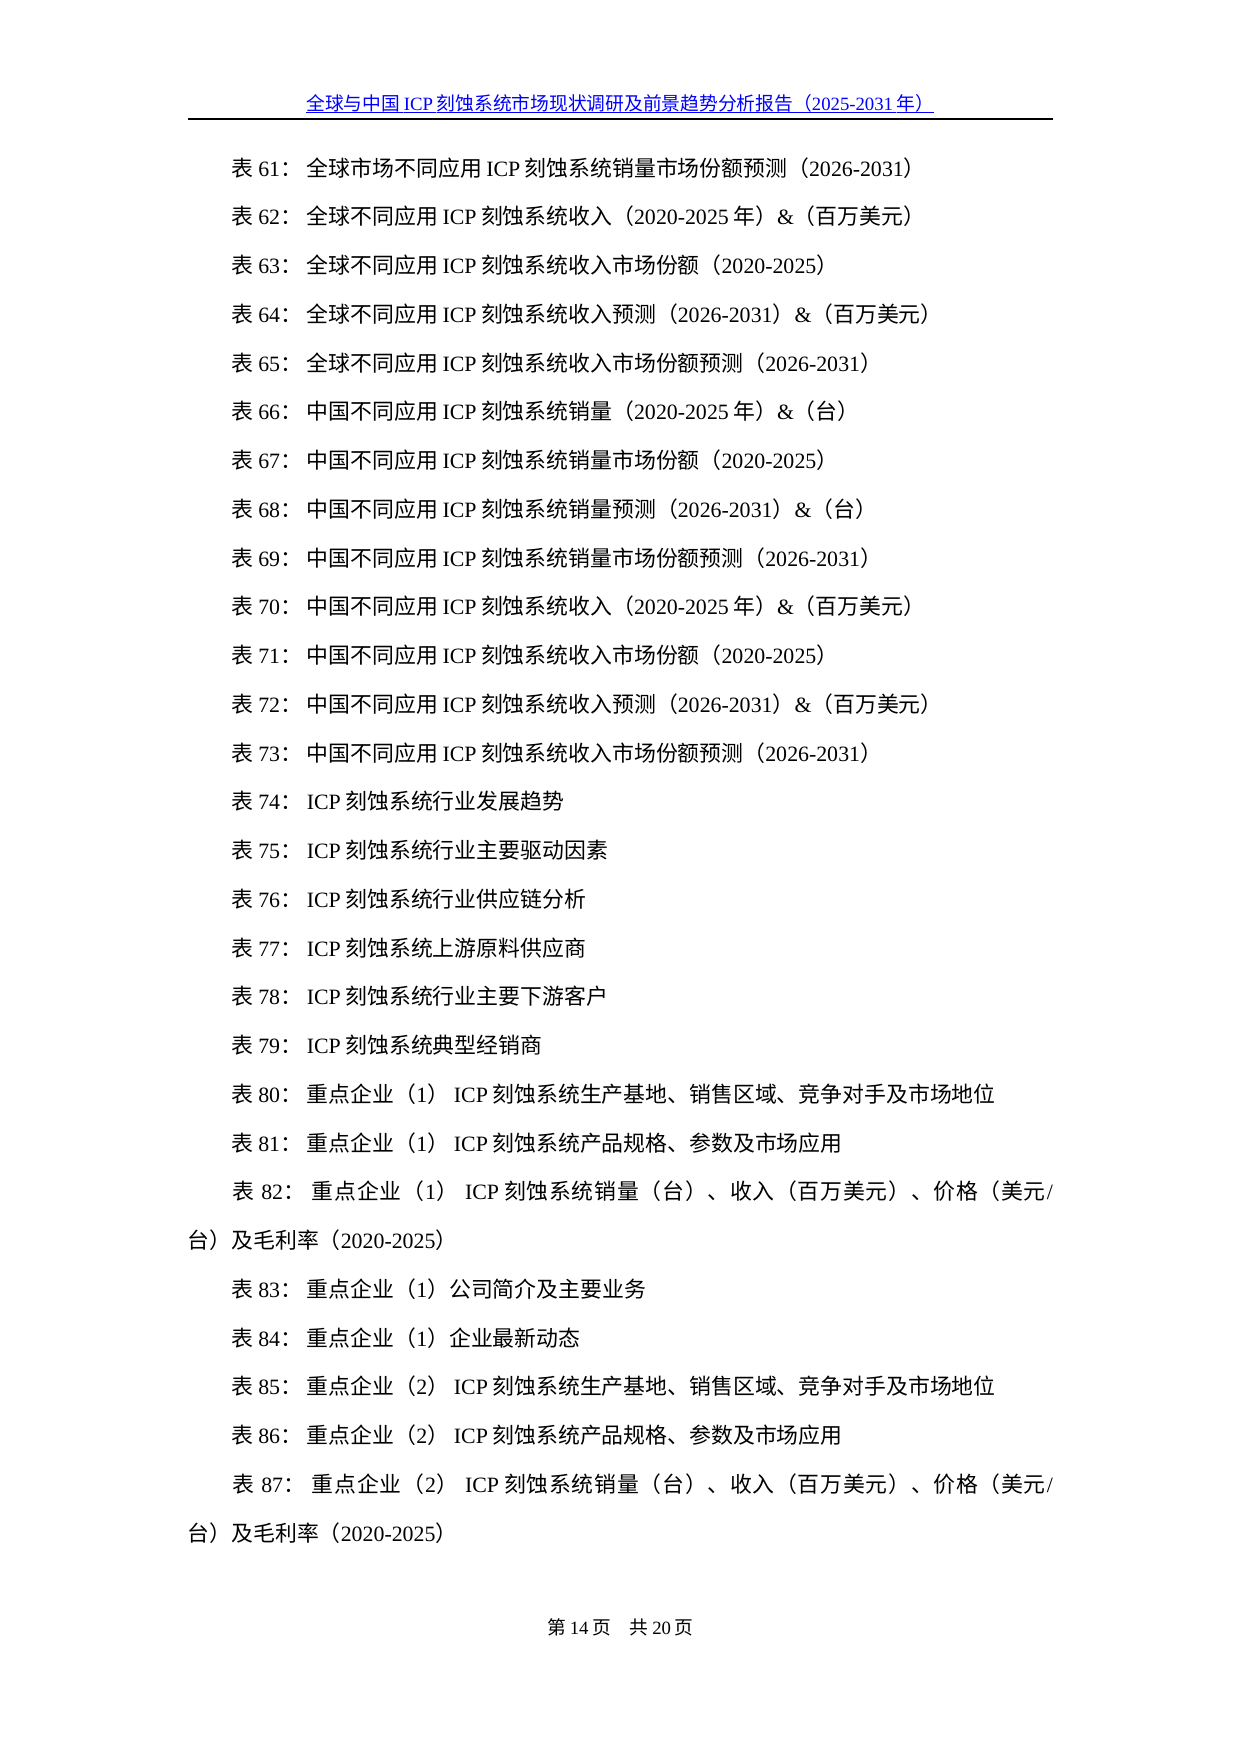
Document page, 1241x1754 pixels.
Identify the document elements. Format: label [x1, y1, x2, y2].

text [187, 150, 1053, 1548]
